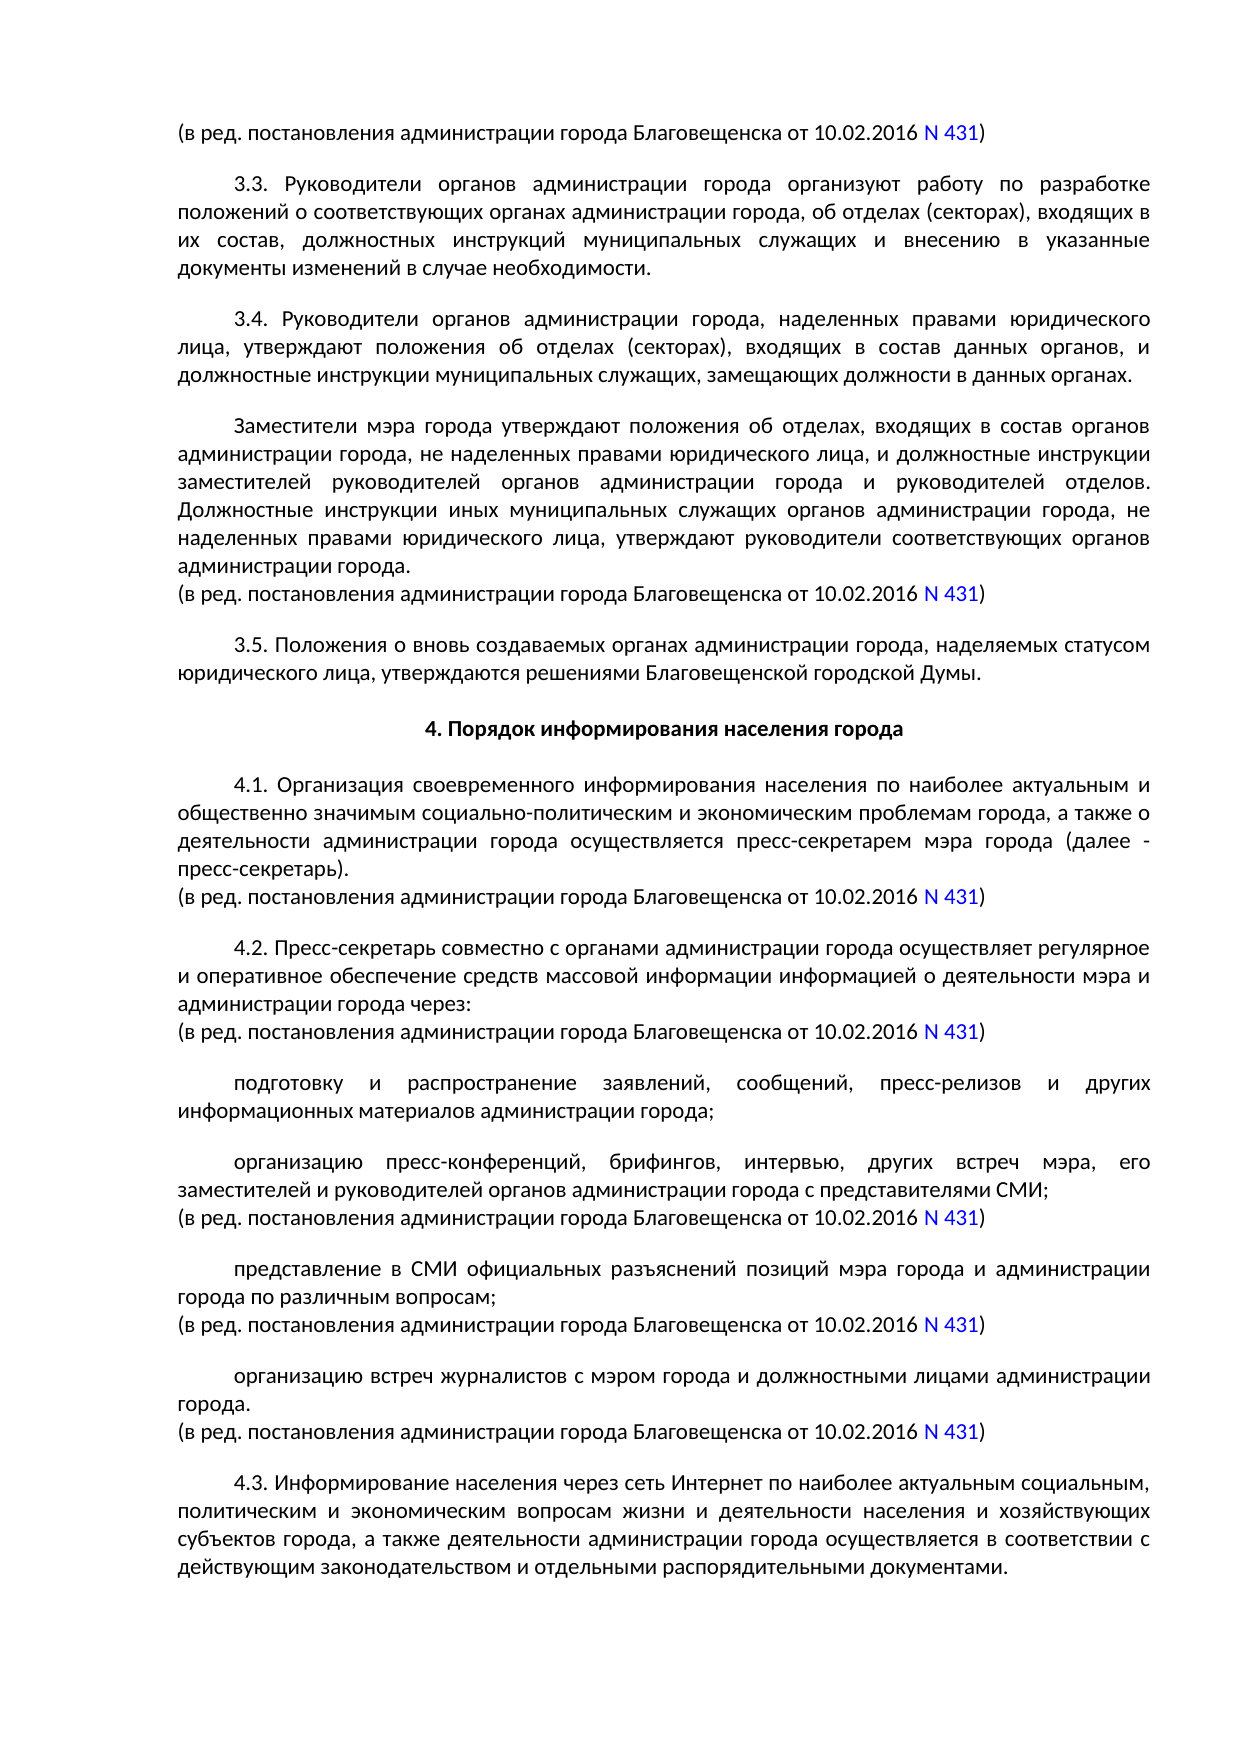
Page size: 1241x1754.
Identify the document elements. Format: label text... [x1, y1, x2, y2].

text организацию встреч журналистов с мэром города и должностными лицами администрации города. [177, 1361, 1152, 1417]
text 4.3. Информирование населения через сеть Интернет по наиболее актуальным социальным, политическим и экономическим вопросам жизни и деятельности населения и хозяйствующих субъектов города, а также деятельности администрации города осуществляется в соответствии с действующим законодательством и отдельными распорядительными документами. [177, 1468, 1152, 1580]
text (в ред. постановления администрации города Благовещенска от 10.02.2016 N 431) [177, 1417, 1152, 1445]
text 3.3. Руководители органов администрации города организуют работу по разработке положений о соответствующих органах администрации города, об отделах (секторах), входящих в их состав, должностных инструкций муниципальных служащих и внесению в указанные документы изменений в случае необходимости. [177, 169, 1152, 281]
text организацию пресс-конференций, брифингов, интервью, других встреч мэра, его заместителей и руководителей органов администрации города с представителями СМИ; [177, 1147, 1152, 1203]
text (в ред. постановления администрации города Благовещенска от 10.02.2016 N 431) [177, 1017, 1152, 1045]
text (в ред. постановления администрации города Благовещенска от 10.02.2016 N 431) [177, 882, 1152, 910]
text 3.4. Руководители органов администрации города, наделенных правами юридического лица, утверждают положения об отделах (секторах), входящих в состав данных органов, и должностные инструкции муниципальных служащих, замещающих должности в данных органах. [177, 304, 1152, 388]
title 4. Порядок информирования населения города [177, 714, 1152, 742]
text (в ред. постановления администрации города Благовещенска от 10.02.2016 N 431) [177, 1203, 1152, 1231]
text 3.5. Положения о вновь создаваемых органах администрации города, наделяемых статусом юридического лица, утверждаются решениями Благовещенской городской Думы. [177, 630, 1152, 686]
text (в ред. постановления администрации города Благовещенска от 10.02.2016 N 431) [177, 1310, 1152, 1338]
text 4.2. Пресс-секретарь совместно с органами администрации города осуществляет регулярное и оперативное обеспечение средств массовой информации информацией о деятельности мэра и администрации города через: [177, 933, 1152, 1017]
text подготовку и распространение заявлений, сообщений, пресс-релизов и других информационных материалов администрации города; [177, 1068, 1152, 1124]
text представление в СМИ официальных разъяснений позиций мэра города и администрации города по различным вопросам; [177, 1254, 1152, 1310]
text (в ред. постановления администрации города Благовещенска от 10.02.2016 N 431) [177, 118, 1152, 146]
text Заместители мэра города утверждают положения об отделах, входящих в состав органов администрации города, не наделенных правами юридического лица, и должностные инструкции заместителей руководителей органов администрации города и руководителей отделов. Должностные инструкции иных муниципальных служащих органов администрации города, не наделенных правами юридического лица, утверждают руководители соответствующих органов администрации города. [177, 411, 1152, 579]
text 4.1. Организация своевременного информирования населения по наиболее актуальным и общественно значимым социально-политическим и экономическим проблемам города, а также о деятельности администрации города осуществляется пресс-секретарем мэра города (далее - пресс-секретарь). [177, 770, 1152, 882]
text (в ред. постановления администрации города Благовещенска от 10.02.2016 N 431) [177, 579, 1152, 607]
